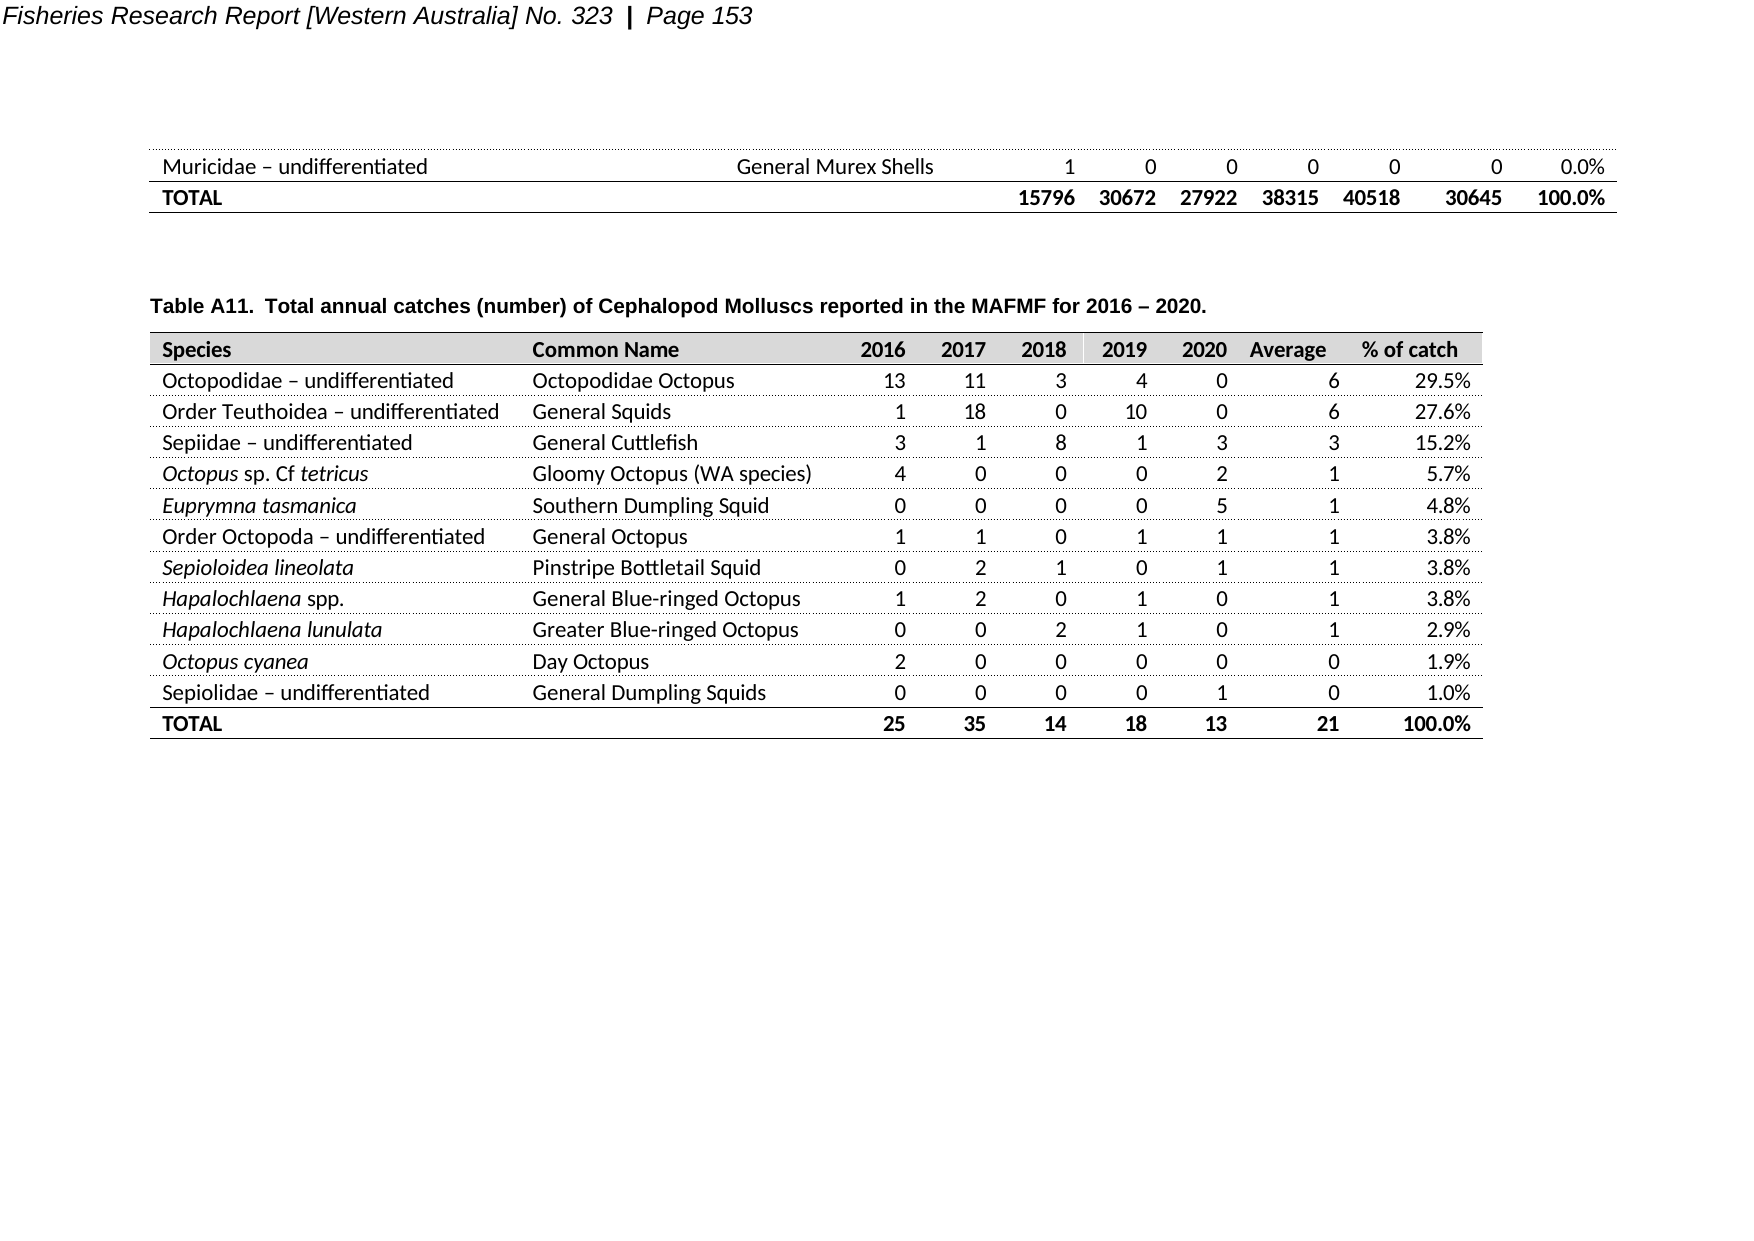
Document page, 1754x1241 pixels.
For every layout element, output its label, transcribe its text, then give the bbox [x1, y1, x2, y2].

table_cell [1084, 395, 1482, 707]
text Table A11. Total annual catches (number) of Cephalopod Molluscs reported in the MAFMF for 2016 – 2020. [150, 294, 1631, 318]
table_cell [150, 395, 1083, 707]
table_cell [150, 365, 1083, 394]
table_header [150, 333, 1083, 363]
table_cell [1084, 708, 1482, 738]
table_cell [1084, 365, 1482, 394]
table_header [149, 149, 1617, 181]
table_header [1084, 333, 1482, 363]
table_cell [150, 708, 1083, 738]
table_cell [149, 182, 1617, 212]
